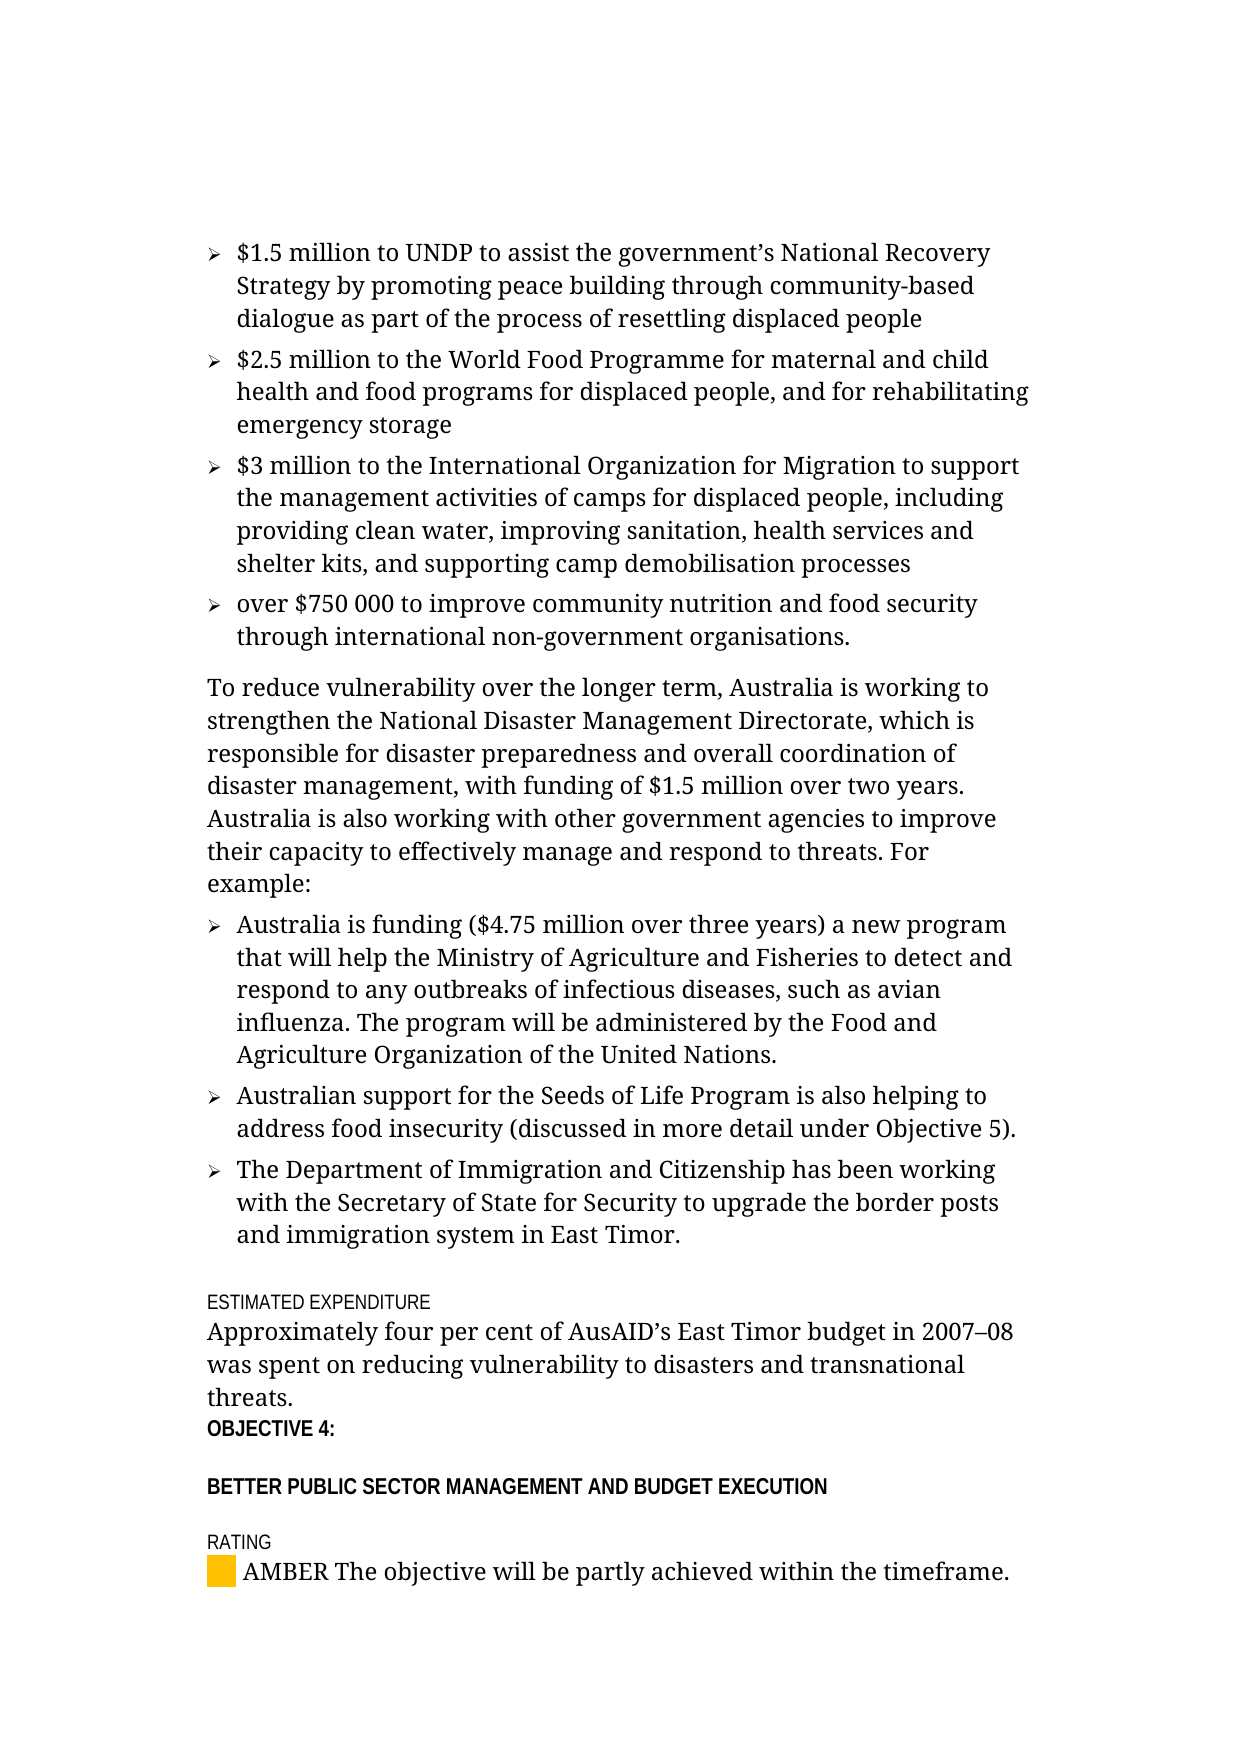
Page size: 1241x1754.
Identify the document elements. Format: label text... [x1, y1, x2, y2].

list over $750 000 to improve community nutrition and food security through international non-government organisations. [207, 587, 1033, 652]
list Australian support for the Seeds of Life Program is also helping to address food insecurity (discussed in more detail under Objective 5). [207, 1079, 1033, 1144]
subtitle Rating [207, 1527, 1033, 1554]
subtitle Better public sector management and budget execution [207, 1471, 1033, 1500]
subtitle Objective 4: [207, 1413, 1033, 1471]
text Approximately four per cent of AusAID’s budget in 2007–08 was spent on reducing vulnerability to disasters and transnational threats. [207, 1315, 1033, 1413]
list AMBER The objective will be partly achieved within the timeframe. [207, 1554, 1033, 1587]
list is funding ($4.75 million over three years) a new program that will help the Ministry of Agriculture and Fisheries to detect and respond to any outbreaks of infectious diseases, such as avian influenza. The program will be administered by the Food and Agriculture Organization of the United Nations. [207, 908, 1033, 1071]
list The Department of Immigration and Citizenship has been working with the Secretary of State for Security to upgrade the border posts and immigration system in . [207, 1153, 1033, 1251]
text To reduce vulnerability over the longer term, is working to strengthen the National Disaster Management Directorate, which is responsible for disaster preparedness and overall coordination of disaster management, with funding of $1.5 million over two years. is also working with other government agencies to improve their capacity to effectively manage and respond to threats. For example: [207, 671, 1033, 899]
list $3 million to the International Organization for Migration to support the management activities of camps for displaced people, including providing clean water, improving sanitation, health services and shelter kits, and supporting camp demobilisation processes [207, 448, 1033, 579]
subtitle Estimated expenditure [207, 1288, 1033, 1315]
list $1.5 million to UNDP to assist the government’s National Recovery Strategy by promoting peace building through community-based dialogue as part of the process of resettling displaced people [207, 236, 1033, 334]
list $2.5 million to the World Food Programme for maternal and child health and food programs for displaced people, and for rehabilitating emergency storage [207, 342, 1033, 440]
